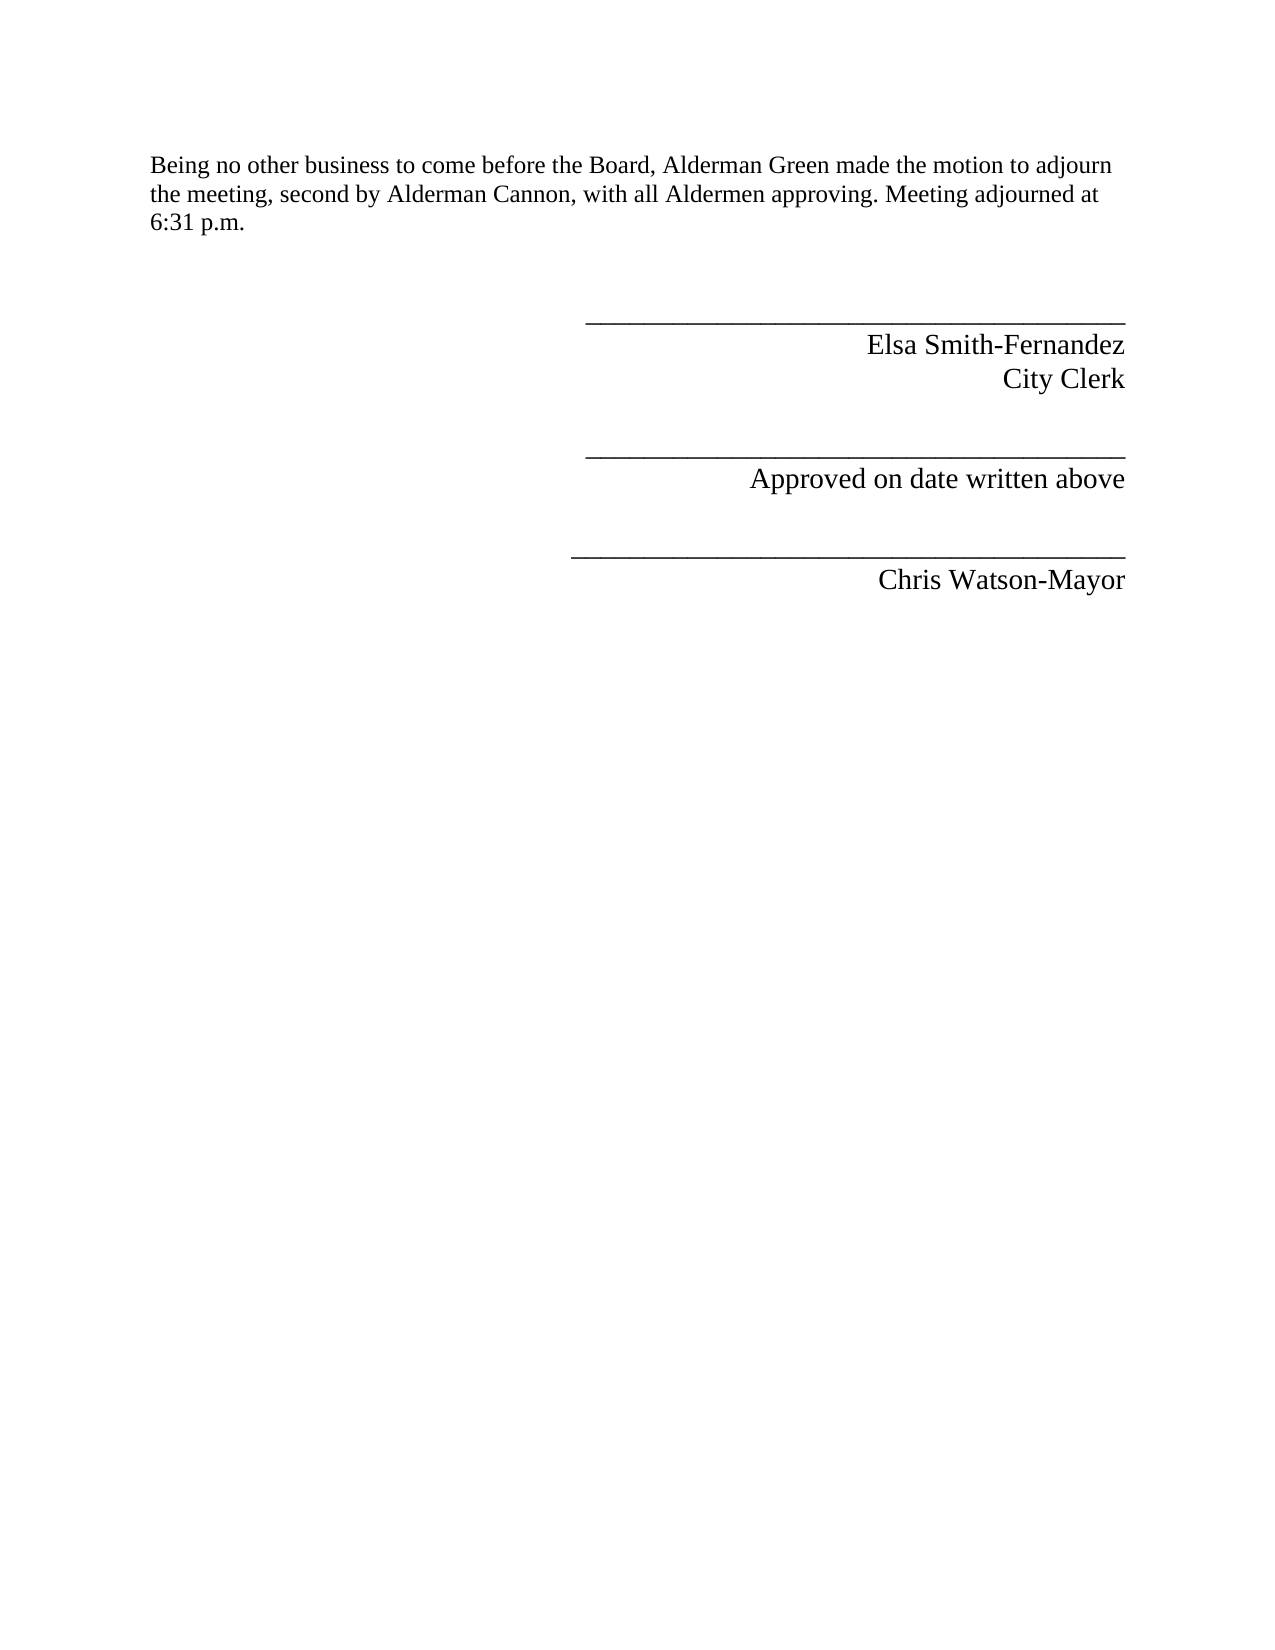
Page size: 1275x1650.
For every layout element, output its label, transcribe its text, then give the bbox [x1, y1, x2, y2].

text City Clerk [150, 361, 1125, 394]
text Approved on date written above [150, 461, 1125, 495]
text ______________________________________ [150, 528, 1125, 562]
text Being no other business to come before the Board, Alderman Green made the motion to adjourn the meeting, second by Alderman Cannon, with all Aldermen approving. Meeting adjourned at 6:31 p.m. [150, 150, 1125, 236]
text _____________________________________ [150, 428, 1125, 461]
text _____________________________________ [150, 294, 1125, 327]
text Chris Watson-Mayor [150, 562, 1125, 596]
text Elsa Smith-Fernandez [150, 327, 1125, 361]
